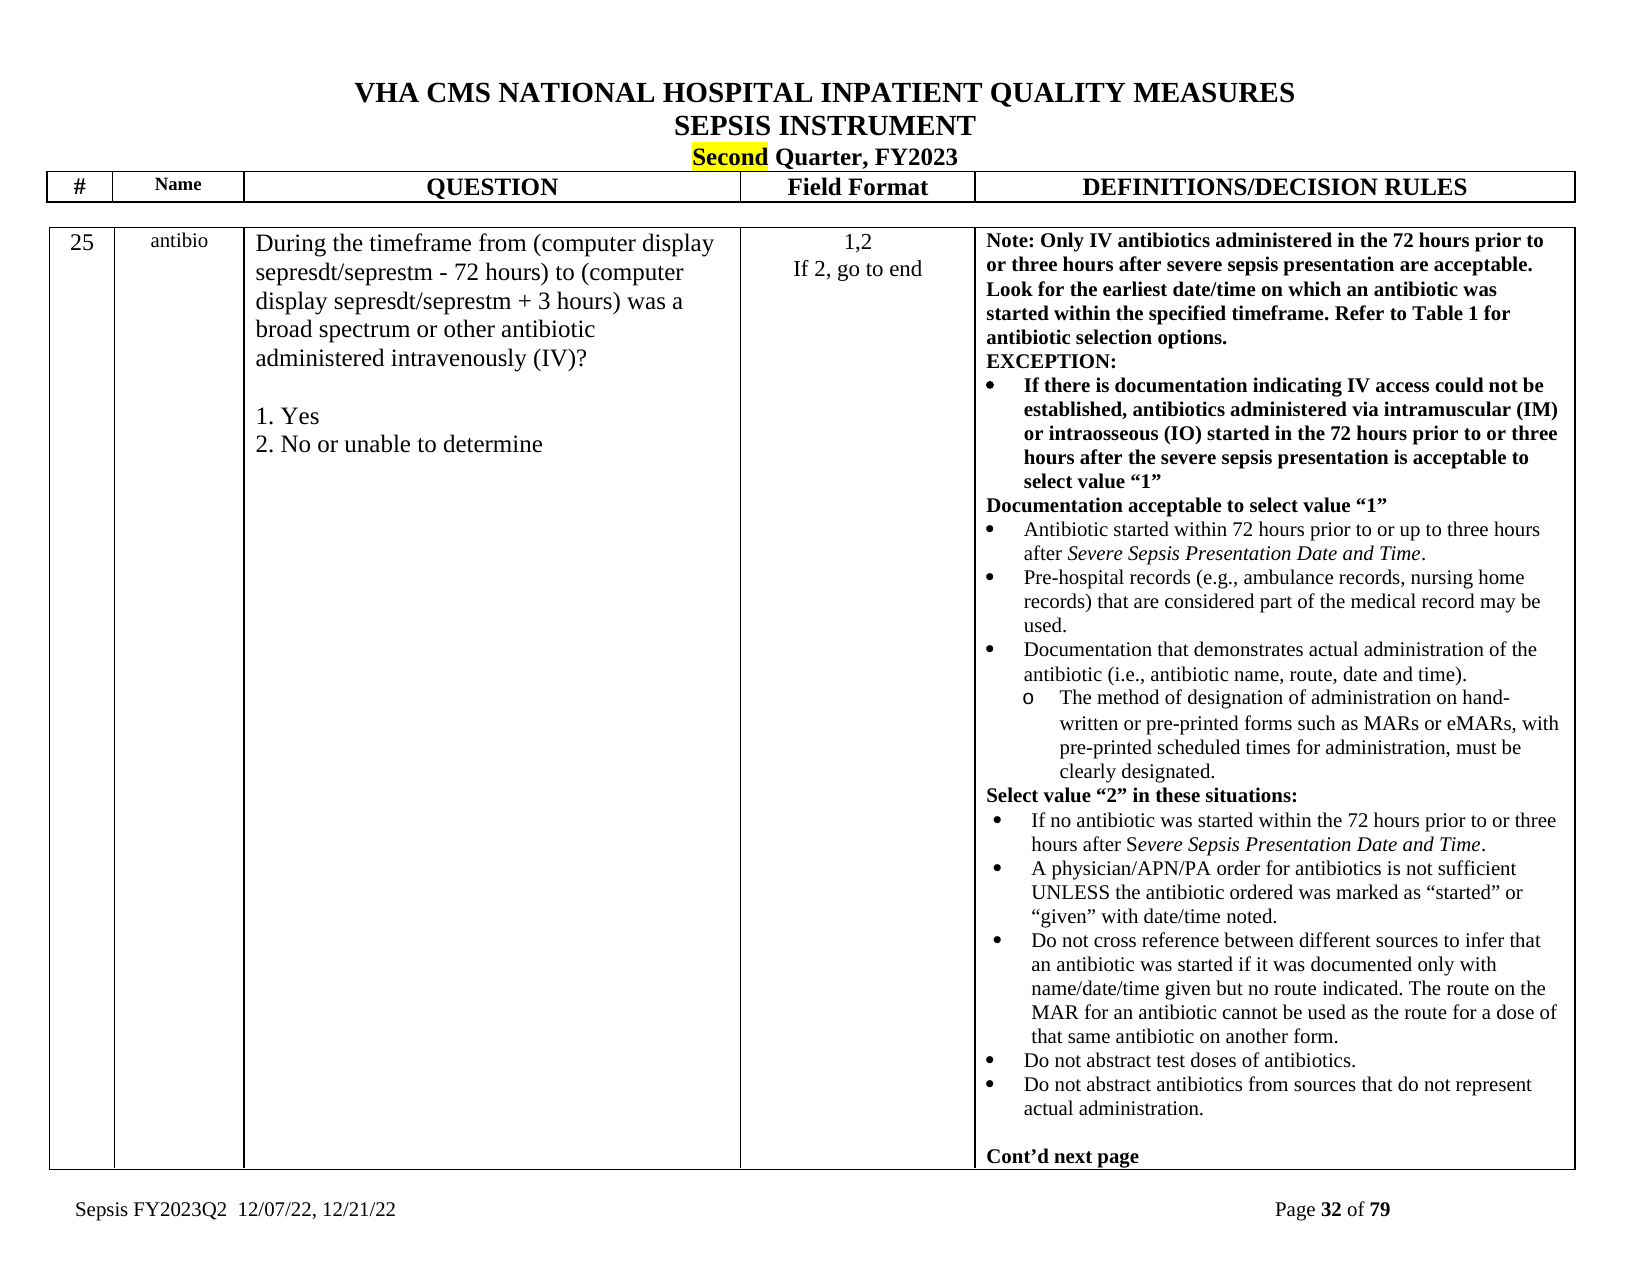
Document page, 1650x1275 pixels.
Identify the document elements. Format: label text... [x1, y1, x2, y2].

table_header Note: Only IV antibiotics administered in the 72 hours prior to or three hours after severe sepsis presentation are acceptable. Look for the earliest date/time on which an antibiotic was started within the specified timeframe. Refer to Table 1 for antibiotic selection options. EXCEPTION: If there is documentation indicating IV access could not be established, antibiotics administered via intramuscular (IM) or intraosseous (IO) started in the 72 hours prior to or three hours after the severe sepsis presentation is acceptable to select value “1” Documentation acceptable to select value “1” Antibiotic started within 72 hours prior to or up to three hours after Severe Sepsis Presentation Date and Time. Pre-hospital records (e.g., ambulance records, nursing home records) that are considered part of the medical record may be used. Documentation that demonstrates actual administration of the antibiotic (i.e., antibiotic name, route, date and time). The method of designation of administration on hand-written or pre-printed forms such as MARs or eMARs, with pre-printed scheduled times for administration, must be clearly designated. Select value “2” in these situations: If no antibiotic was started within the 72 hours prior to or three hours after Severe Sepsis Presentation Date and Time. A physician/APN/PA order for antibiotics is not sufficient UNLESS the antibiotic ordered was marked as “started” or “given” with date/time noted. Do not cross reference between different sources to infer that an antibiotic was started if it was documented only with name/date/time given but no route indicated. The route on the MAR for an antibiotic cannot be used as the route for a dose of that same antibiotic on another form. Do not abstract test doses of antibiotics. Do not abstract antibiotics from sources that do not represent actual administration. Cont’d next page [976, 228, 1574, 1168]
table_header 25 [50, 228, 114, 1168]
table_header antibio [115, 228, 243, 1168]
table_header During the timeframe from (computer display sepresdt/seprestm - 72 hours) to (computer display sepresdt/seprestm + 3 hours) was a broad spectrum or other antibiotic administered intravenously (IV)? 1. Yes 2. No or unable to determine [245, 228, 740, 1168]
table_header 1,2 If 2, go to end [741, 228, 974, 1168]
